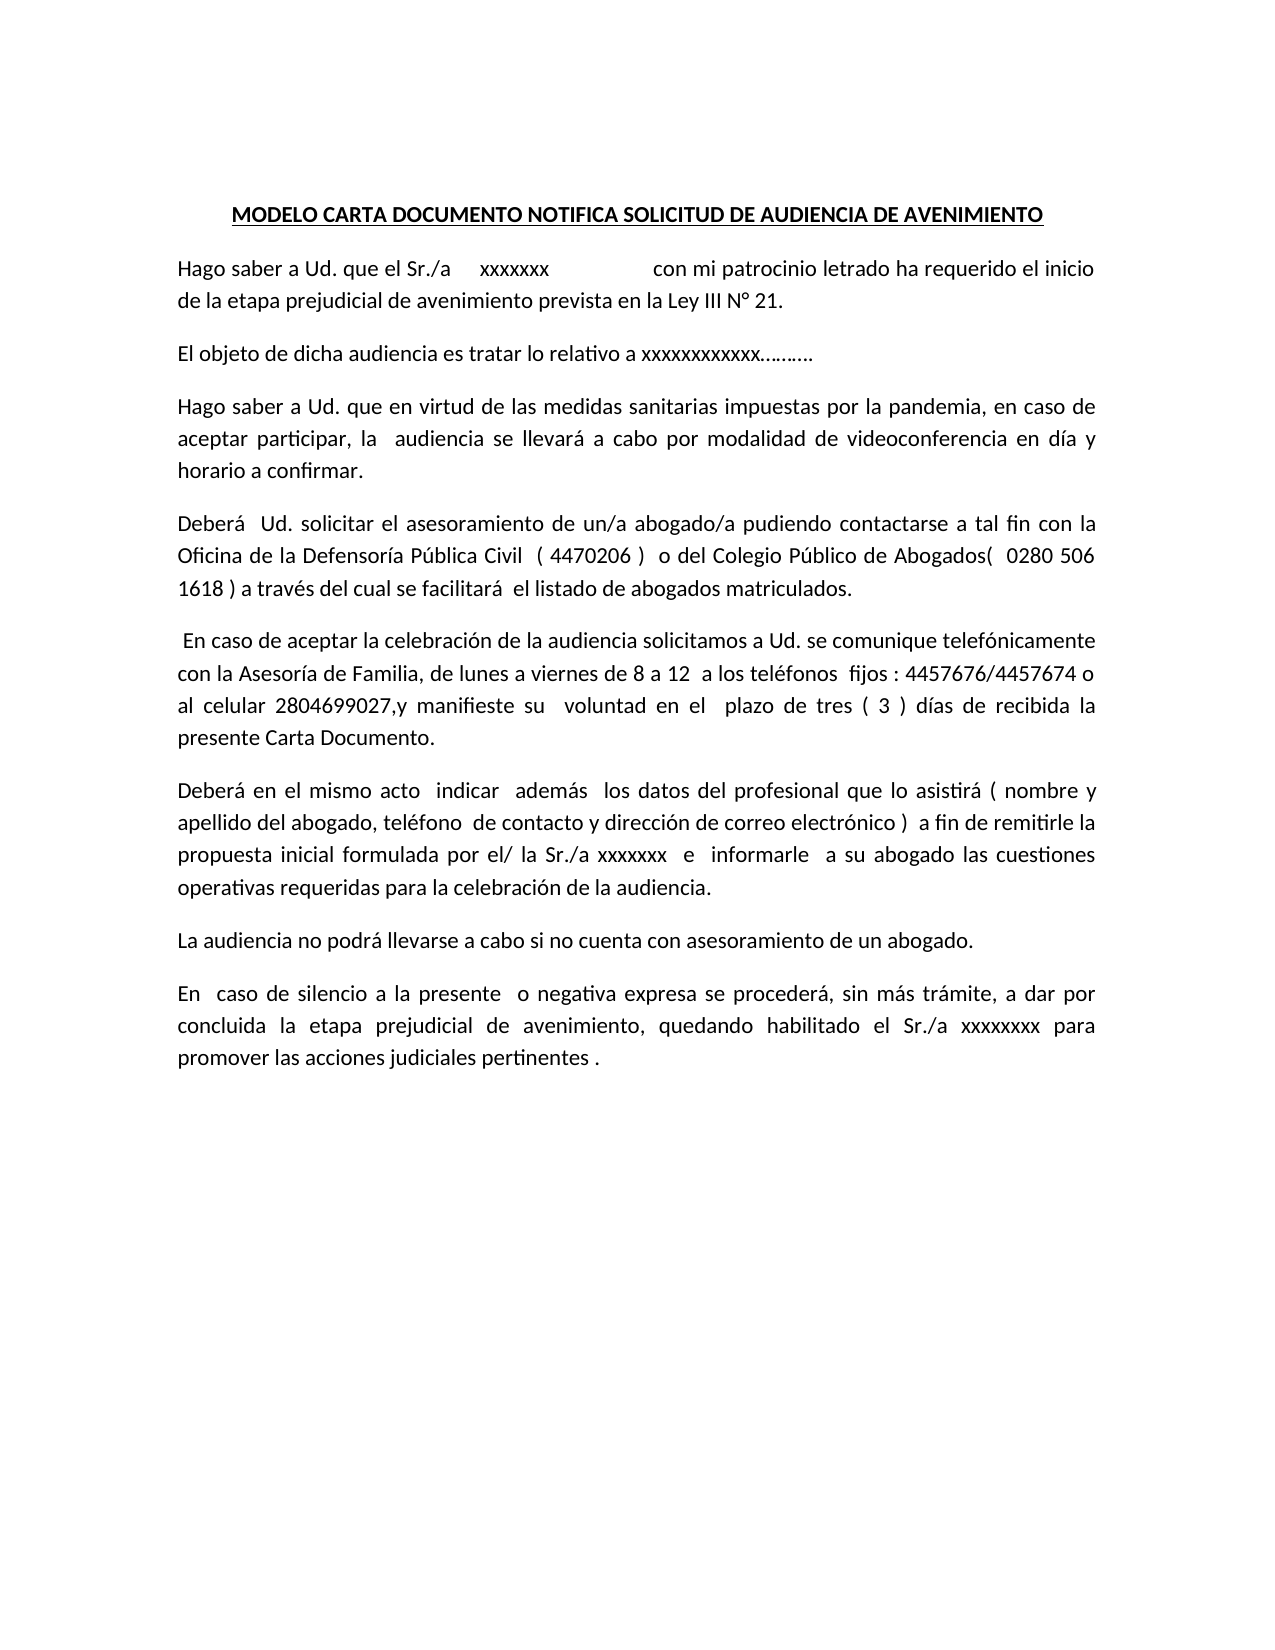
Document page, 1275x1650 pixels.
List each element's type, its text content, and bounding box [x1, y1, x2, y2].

text Deberá en el mismo acto indicar además los datos del profesional que lo asistirá ( nombre y apellido del abogado, teléfono de contacto y dirección de correo electrónico ) a fin de remitirle la propuesta inicial formulada por el/ la Sr./a xxxxxxx e informarle a su abogado las cuestiones operativas requeridas para la celebración de la audiencia. [177, 776, 1098, 901]
text En caso de silencio a la presente o negativa expresa se procederá, sin más trámite, a dar por concluida la etapa prejudicial de avenimiento, quedando habilitado el Sr./a xxxxxxxx para promover las acciones judiciales pertinentes . [177, 979, 1098, 1071]
text Hago saber a Ud. que en virtud de las medidas sanitarias impuestas por la pandemia, en caso de aceptar participar, la audiencia se llevará a cabo por modalidad de videoconferencia en día y horario a confirmar. [177, 392, 1098, 484]
text En caso de aceptar la celebración de la audiencia solicitamos a Ud. se comunique telefónicamente con la Asesoría de Familia, de lunes a viernes de 8 a 12 a los teléfonos fijos : 4457676/4457674 o al celular 2804699027,y manifieste su voluntad en el plazo de tres ( 3 ) días de recibida la presente Carta Documento. [177, 627, 1098, 751]
text La audiencia no podrá llevarse a cabo si no cuenta con asesoramiento de un abogado. [177, 926, 1098, 954]
text Deberá Ud. solicitar el asesoramiento de un/a abogado/a pudiendo contactarse a tal fin con la Oficina de la Defensoría Pública Civil ( 4470206 ) o del Colegio Público de Abogados( 0280 506 1618 ) a través del cual se facilitará el listado de abogados matriculados. [177, 509, 1098, 602]
text El objeto de dicha audiencia es tratar lo relativo a xxxxxxxxxxxx………. [177, 339, 1098, 367]
text Hago saber a Ud. que el Sr./a xxxxxxx con mi patrocinio letrado ha requerido el inicio de la etapa prejudicial de avenimiento prevista en la Ley III N° 21. [177, 254, 1098, 314]
text MODELO CARTA DOCUMENTO NOTIFICA SOLICITUD DE AUDIENCIA DE AVENIMIENTO [177, 201, 1098, 229]
